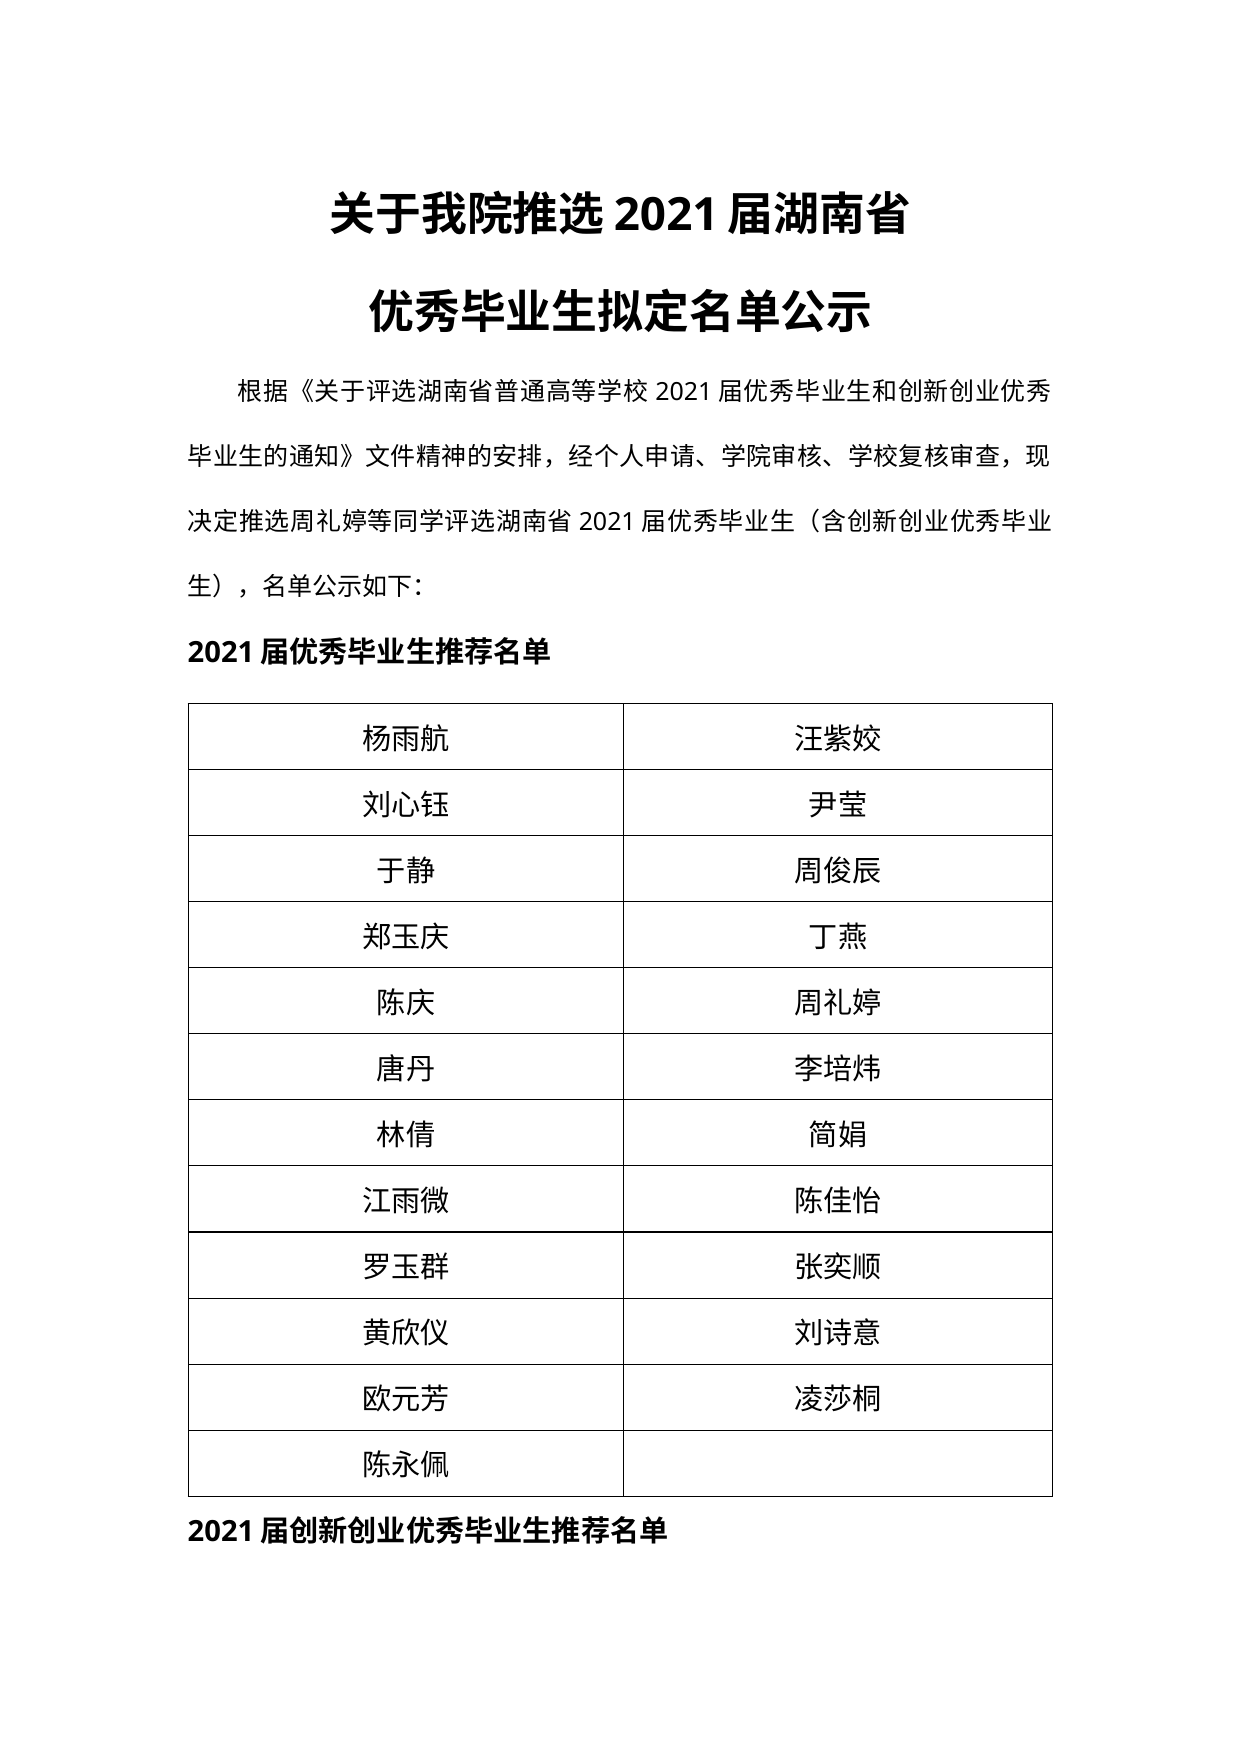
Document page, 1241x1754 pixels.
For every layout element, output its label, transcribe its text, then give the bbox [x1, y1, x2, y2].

table_cell 黄欣仪 [189, 1299, 623, 1363]
table_cell 于静 [189, 836, 623, 901]
table_cell 李培炜 [624, 1034, 1052, 1099]
table_cell 陈佳怡 [624, 1166, 1052, 1231]
table_cell 丁燕 [624, 902, 1052, 967]
text 2021届创新创业优秀毕业生推荐名单 [187, 1497, 1053, 1562]
table_cell 欧元芳 [189, 1365, 623, 1429]
table_cell 周俊辰 [624, 836, 1052, 901]
table_cell 唐丹 [189, 1034, 623, 1099]
table_cell 陈庆 [189, 968, 623, 1033]
text 根据《关于评选湖南省普通高等学校2021届优秀毕业生和创新创业优秀毕业生的通知》文件精神的安排，经个人申请、学院审核、学校复核审查，现决定推选周礼婷等同学评选湖南省2021届优秀毕业生（含创新创业优秀毕业生），名单公示如下： [187, 357, 1053, 617]
table_cell 张奕顺 [624, 1233, 1052, 1297]
table_cell 刘心钰 [189, 770, 623, 835]
table_cell 郑玉庆 [189, 902, 623, 967]
table_header 汪紫姣 [624, 704, 1052, 769]
table_cell 尹莹 [624, 770, 1052, 835]
table_cell 刘诗意 [624, 1299, 1052, 1363]
table_cell [624, 1431, 1052, 1496]
table_cell 周礼婷 [624, 968, 1052, 1033]
table_cell 林倩 [189, 1100, 623, 1165]
table_cell 简娟 [624, 1100, 1052, 1165]
text 关于我院推选2021届湖南省 [187, 162, 1053, 259]
table_cell 江雨微 [189, 1166, 623, 1231]
table_cell 陈永佩 [189, 1431, 623, 1496]
table_header 杨雨航 [189, 704, 623, 769]
text 2021届优秀毕业生推荐名单 [187, 617, 1053, 682]
table_cell 凌莎桐 [624, 1365, 1052, 1429]
table_cell 罗玉群 [189, 1233, 623, 1297]
text 优秀毕业生拟定名单公示 [187, 259, 1053, 357]
